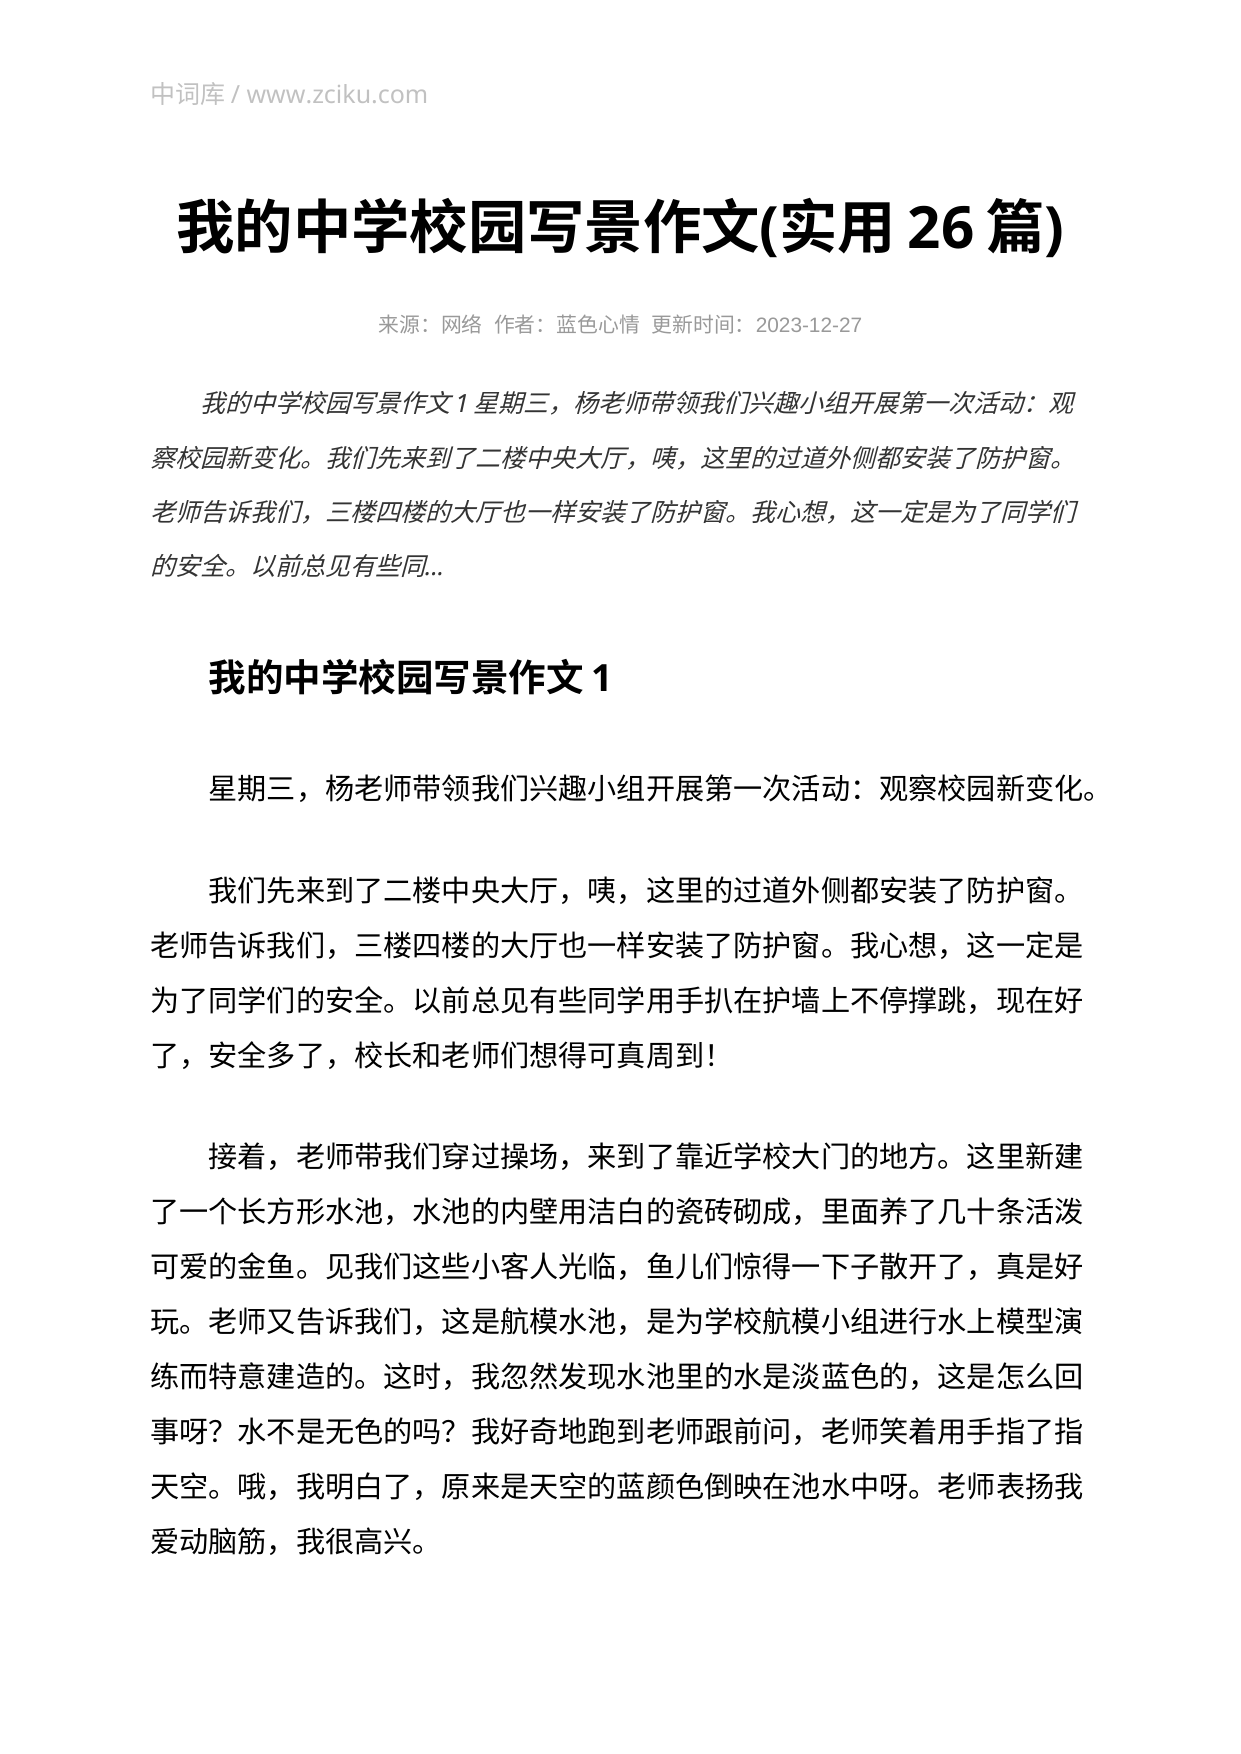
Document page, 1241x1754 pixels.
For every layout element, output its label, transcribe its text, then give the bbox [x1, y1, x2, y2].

text 来源：网络 作者：蓝色心情 更新时间：2023-12-27 [150, 313, 1090, 337]
text 我们先来到了二楼中央大厅，咦，这里的过道外侧都安装了防护窗。老师告诉我们，三楼四楼的大厅也一样安装了防护窗。我心想，这一定是为了同学们的安全。以前总见有些同学用手扒在护墙上不停撑跳，现在好了，安全多了，校长和老师们想得可真周到！ [150, 867, 1090, 1074]
subtitle 我的中学校园写景作文(实用26篇) [150, 181, 1090, 266]
text 星期三，杨老师带领我们兴趣小组开展第一次活动：观察校园新变化。 [150, 766, 1090, 808]
text 我的中学校园写景作文1星期三，杨老师带领我们兴趣小组开展第一次活动：观察校园新变化。我们先来到了二楼中央大厅，咦，这里的过道外侧都安装了防护窗。老师告诉我们，三楼四楼的大厅也一样安装了防护窗。我心想，这一定是为了同学们的安全。以前总见有些同... [150, 384, 1090, 583]
text 接着，老师带我们穿过操场，来到了靠近学校大门的地方。这里新建了一个长方形水池，水池的内壁用洁白的瓷砖砌成，里面养了几十条活泼可爱的金鱼。见我们这些小客人光临，鱼儿们惊得一下子散开了，真是好玩。老师又告诉我们，这是航模水池，是为学校航模小组进行水上模型演练而特意建造的。这时，我忽然发现水池里的水是淡蓝色的，这是怎么回事呀？水不是无色的吗？我好奇地跑到老师跟前问，老师笑着用手指了指天空。哦，我明白了，原来是天空的蓝颜色倒映在池水中呀。老师表扬我爱动脑筋，我很高兴。 [150, 1134, 1090, 1561]
text 我的中学校园写景作文1 [150, 648, 1090, 703]
